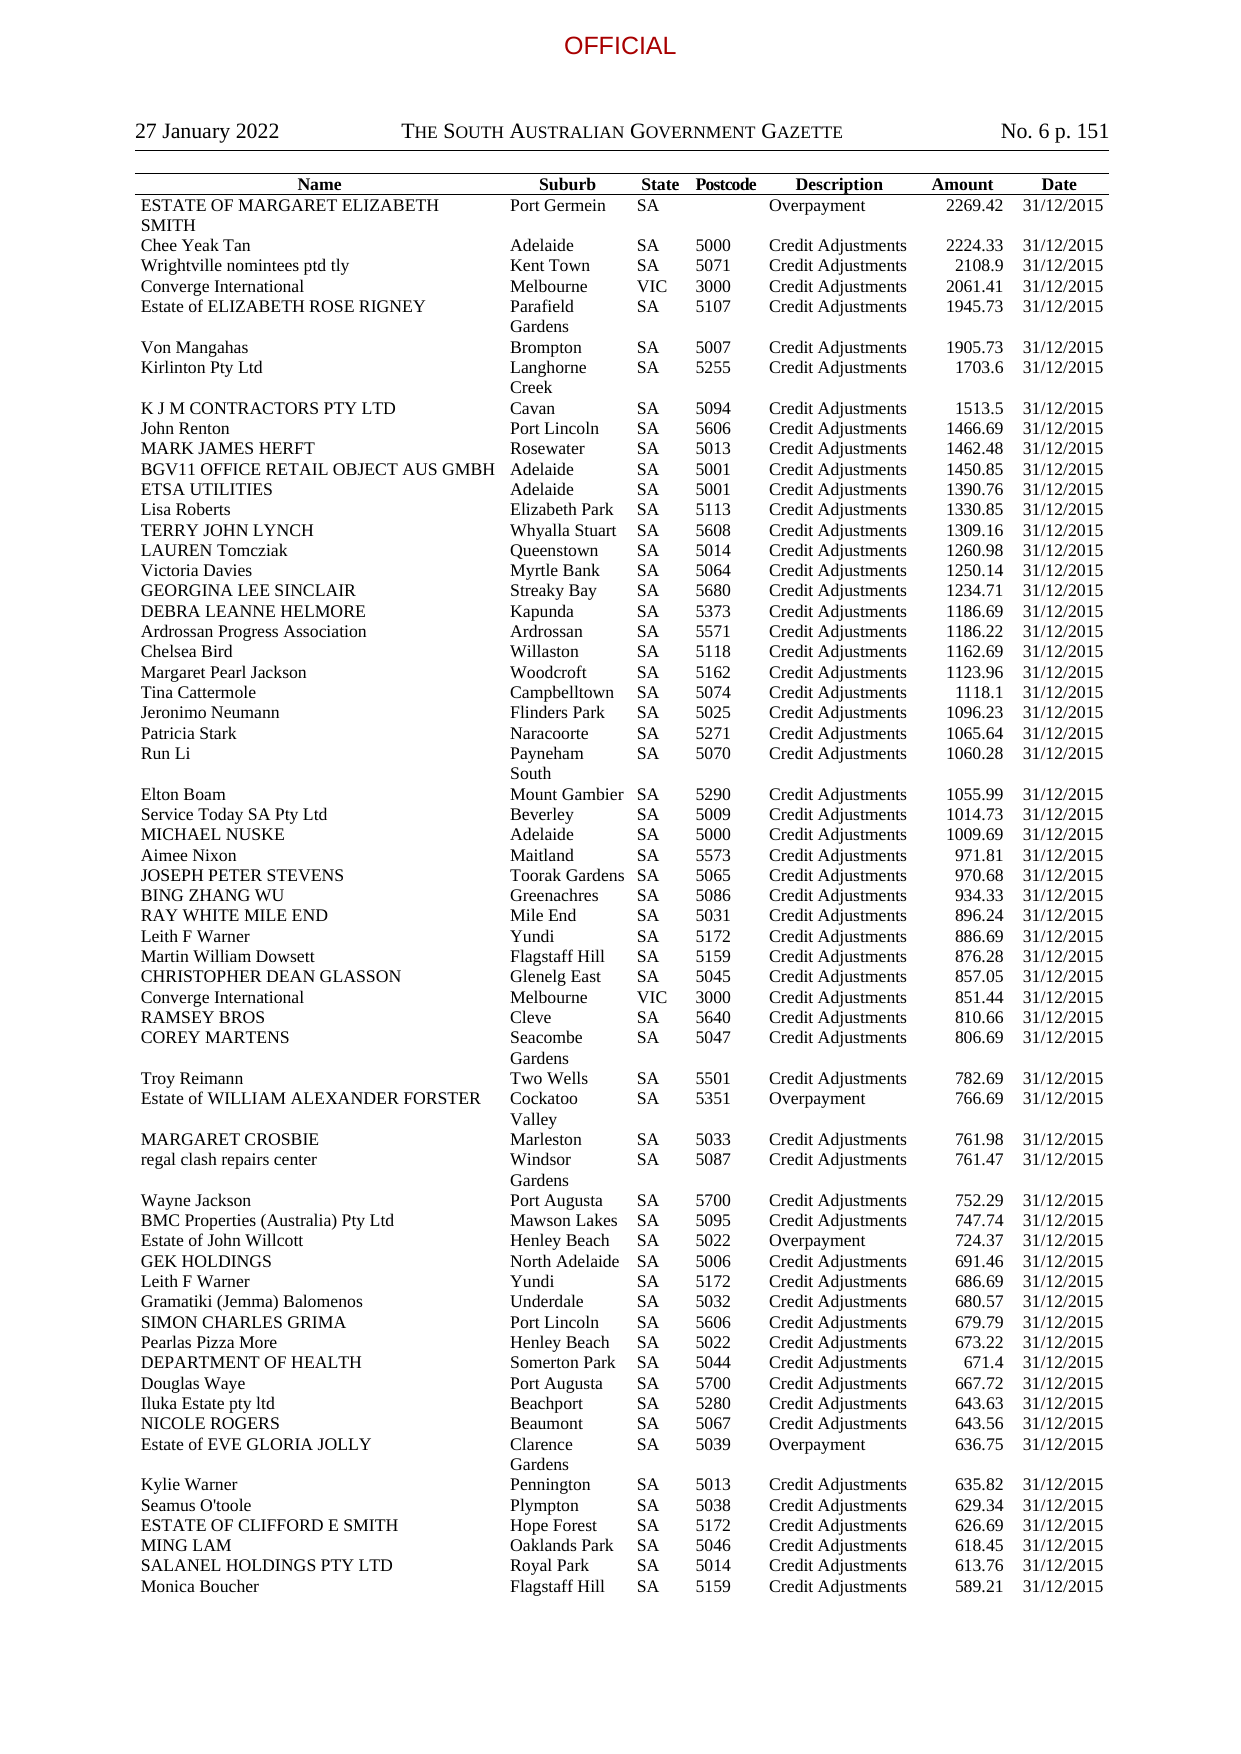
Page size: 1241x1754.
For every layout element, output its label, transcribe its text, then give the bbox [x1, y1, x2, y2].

table_cell 31/12/2015 [1009, 418, 1109, 438]
table_cell 5159 [690, 1576, 763, 1596]
table_cell Seamus O'toole [135, 1494, 504, 1515]
table_cell Toorak Gardens [504, 865, 631, 885]
table_cell MARGARET CROSBIE [135, 1129, 504, 1149]
table_cell Credit Adjustments [763, 885, 915, 905]
table_cell Windsor Gardens [504, 1149, 631, 1190]
table_cell 5065 [690, 865, 763, 885]
table_cell 806.69 [915, 1027, 1009, 1068]
table_cell Credit Adjustments [763, 1494, 915, 1515]
table_cell Margaret Pearl Jackson [135, 662, 504, 682]
table_cell 691.46 [915, 1251, 1009, 1271]
table_cell 31/12/2015 [1009, 479, 1109, 499]
table_cell 31/12/2015 [1009, 1271, 1109, 1291]
table_cell 5118 [690, 641, 763, 662]
table_cell Aimee Nixon [135, 844, 504, 865]
table_cell SA [631, 743, 689, 783]
table_cell SA [631, 1434, 689, 1474]
table_cell SA [631, 946, 689, 966]
table_cell 31/12/2015 [1009, 195, 1109, 235]
table_cell 31/12/2015 [1009, 966, 1109, 987]
table_cell Credit Adjustments [763, 1515, 915, 1535]
table_cell 31/12/2015 [1009, 1434, 1109, 1474]
table_cell DEBRA LEANNE HELMORE [135, 601, 504, 621]
table_cell Credit Adjustments [763, 1068, 915, 1088]
table_cell Credit Adjustments [763, 1576, 915, 1596]
table_cell ESTATE OF CLIFFORD E SMITH [135, 1515, 504, 1535]
table_cell 643.63 [915, 1393, 1009, 1413]
table_cell Estate of John Willcott [135, 1230, 504, 1251]
table_cell 31/12/2015 [1009, 601, 1109, 621]
table_cell 5573 [690, 844, 763, 865]
table_cell Flagstaff Hill [504, 946, 631, 966]
table_cell RAY WHITE MILE END [135, 905, 504, 926]
table_cell 31/12/2015 [1009, 1230, 1109, 1251]
table_cell 5373 [690, 601, 763, 621]
table_cell Adelaide [504, 235, 631, 255]
table_cell 5172 [690, 1515, 763, 1535]
table_cell Credit Adjustments [763, 1474, 915, 1494]
table_cell SA [631, 784, 689, 804]
table_cell Credit Adjustments [763, 1312, 915, 1332]
table_cell Credit Adjustments [763, 337, 915, 357]
table_cell Credit Adjustments [763, 824, 915, 844]
table_cell 1703.6 [915, 357, 1009, 397]
table_cell Credit Adjustments [763, 1027, 915, 1068]
table_cell Yundi [504, 926, 631, 946]
table_cell SA [631, 844, 689, 865]
table_cell BMC Properties (Australia) Pty Ltd [135, 1210, 504, 1230]
table_cell 686.69 [915, 1271, 1009, 1291]
table_cell 31/12/2015 [1009, 865, 1109, 885]
table_cell Henley Beach [504, 1332, 631, 1352]
table_cell 31/12/2015 [1009, 1149, 1109, 1190]
table_cell 1466.69 [915, 418, 1009, 438]
table_cell 31/12/2015 [1009, 621, 1109, 641]
table_cell 5606 [690, 418, 763, 438]
table_cell Victoria Davies [135, 560, 504, 580]
table_cell Credit Adjustments [763, 560, 915, 580]
table_cell 5113 [690, 499, 763, 519]
table_cell Credit Adjustments [763, 418, 915, 438]
table_cell 5006 [690, 1251, 763, 1271]
table_cell Payneham South [504, 743, 631, 783]
table_cell Seacombe Gardens [504, 1027, 631, 1068]
table_cell Troy Reimann [135, 1068, 504, 1088]
table_cell SA [631, 1088, 689, 1129]
table_cell Mawson Lakes [504, 1210, 631, 1230]
table_cell 747.74 [915, 1210, 1009, 1230]
table_cell Credit Adjustments [763, 723, 915, 743]
table_cell Wrightville nomintees ptd tly [135, 255, 504, 276]
table_cell Overpayment [763, 1434, 915, 1474]
table_cell MICHAEL NUSKE [135, 824, 504, 844]
table_cell SA [631, 438, 689, 458]
table_cell Queenstown [504, 540, 631, 560]
table_cell Cavan [504, 398, 631, 418]
table_cell Credit Adjustments [763, 235, 915, 255]
table_cell Adelaide [504, 824, 631, 844]
table_cell 5013 [690, 1474, 763, 1494]
table_cell 31/12/2015 [1009, 723, 1109, 743]
table_cell Credit Adjustments [763, 682, 915, 702]
table_cell Service Today SA Pty Ltd [135, 804, 504, 824]
table_cell 31/12/2015 [1009, 499, 1109, 519]
table_cell SA [631, 499, 689, 519]
table_cell ETSA UTILITIES [135, 479, 504, 499]
table_cell MARK JAMES HERFT [135, 438, 504, 458]
table_cell 31/12/2015 [1009, 1129, 1109, 1149]
table_cell SA [631, 1129, 689, 1149]
table_cell 31/12/2015 [1009, 844, 1109, 865]
table_cell Credit Adjustments [763, 865, 915, 885]
table_cell Tina Cattermole [135, 682, 504, 702]
table_cell 5255 [690, 357, 763, 397]
table_cell 31/12/2015 [1009, 885, 1109, 905]
table_cell SA [631, 1332, 689, 1352]
table_cell Pearlas Pizza More [135, 1332, 504, 1352]
table_cell Elton Boam [135, 784, 504, 804]
table_cell SA [631, 296, 689, 337]
table_cell 31/12/2015 [1009, 1413, 1109, 1433]
table_cell Streaky Bay [504, 580, 631, 601]
table_cell 680.57 [915, 1291, 1009, 1312]
table_cell 1118.1 [915, 682, 1009, 702]
table_cell 31/12/2015 [1009, 1352, 1109, 1372]
table_cell SA [631, 926, 689, 946]
table_cell SA [631, 1413, 689, 1433]
table_cell Willaston [504, 641, 631, 662]
table_header Description [763, 174, 915, 194]
table_cell Credit Adjustments [763, 641, 915, 662]
table_cell SA [631, 357, 689, 397]
table_cell 5700 [690, 1373, 763, 1393]
table_cell Two Wells [504, 1068, 631, 1088]
table_cell SA [631, 1576, 689, 1596]
table_cell Hope Forest [504, 1515, 631, 1535]
table_cell 31/12/2015 [1009, 1251, 1109, 1271]
table_cell 636.75 [915, 1434, 1009, 1474]
table_cell 679.79 [915, 1312, 1009, 1332]
table_cell Chelsea Bird [135, 641, 504, 662]
table_cell Overpayment [763, 1088, 915, 1129]
table_cell Credit Adjustments [763, 702, 915, 722]
table_cell 761.98 [915, 1129, 1009, 1149]
table_cell Credit Adjustments [763, 844, 915, 865]
table_cell 673.22 [915, 1332, 1009, 1352]
table_cell Whyalla Stuart [504, 519, 631, 540]
table_cell SA [631, 641, 689, 662]
table_cell Credit Adjustments [763, 1129, 915, 1149]
table_cell Credit Adjustments [763, 459, 915, 479]
table_cell 876.28 [915, 946, 1009, 966]
table_cell Credit Adjustments [763, 905, 915, 926]
table_cell 1162.69 [915, 641, 1009, 662]
table_cell SA [631, 540, 689, 560]
table_cell Flinders Park [504, 702, 631, 722]
table_cell 1123.96 [915, 662, 1009, 682]
table_cell 5087 [690, 1149, 763, 1190]
table_cell Kent Town [504, 255, 631, 276]
table_cell 31/12/2015 [1009, 702, 1109, 722]
table_cell ESTATE OF MARGARET ELIZABETH SMITH [135, 195, 504, 235]
table_cell Royal Park [504, 1555, 631, 1576]
table_cell SIMON CHARLES GRIMA [135, 1312, 504, 1332]
table_cell Marleston [504, 1129, 631, 1149]
table_cell Greenachres [504, 885, 631, 905]
table_cell GEK HOLDINGS [135, 1251, 504, 1271]
table_cell Credit Adjustments [763, 580, 915, 601]
table_cell Credit Adjustments [763, 540, 915, 560]
table_cell 31/12/2015 [1009, 1494, 1109, 1515]
table_cell 761.47 [915, 1149, 1009, 1190]
table_cell 5501 [690, 1068, 763, 1088]
table_cell Credit Adjustments [763, 1393, 915, 1413]
table_cell Credit Adjustments [763, 1291, 915, 1312]
table_cell Cockatoo Valley [504, 1088, 631, 1129]
table_cell Leith F Warner [135, 926, 504, 946]
table_header Postcode [690, 174, 763, 194]
table_cell 31/12/2015 [1009, 580, 1109, 601]
table_cell BGV11 OFFICE RETAIL OBJECT AUS GMBH [135, 459, 504, 479]
table_cell 886.69 [915, 926, 1009, 946]
table_cell 857.05 [915, 966, 1009, 987]
table_cell SA [631, 560, 689, 580]
table_cell SA [631, 662, 689, 682]
table_cell Campbelltown [504, 682, 631, 702]
table_cell Patricia Stark [135, 723, 504, 743]
table_cell Clarence Gardens [504, 1434, 631, 1474]
table_cell 3000 [690, 276, 763, 296]
table_cell Ardrossan [504, 621, 631, 641]
table_cell TERRY JOHN LYNCH [135, 519, 504, 540]
table_cell SA [631, 601, 689, 621]
table_cell SA [631, 1291, 689, 1312]
table_cell 1186.22 [915, 621, 1009, 641]
table_cell 31/12/2015 [1009, 1373, 1109, 1393]
table_cell CHRISTOPHER DEAN GLASSON [135, 966, 504, 987]
table_cell 5070 [690, 743, 763, 783]
table_cell 810.66 [915, 1007, 1009, 1027]
table_header Suburb [504, 174, 631, 194]
table_cell 5007 [690, 337, 763, 357]
table_cell Melbourne [504, 276, 631, 296]
table_cell 31/12/2015 [1009, 682, 1109, 702]
table_cell Credit Adjustments [763, 479, 915, 499]
table_cell Port Lincoln [504, 1312, 631, 1332]
table_cell Leith F Warner [135, 1271, 504, 1291]
table_cell SA [631, 804, 689, 824]
table_cell Iluka Estate pty ltd [135, 1393, 504, 1413]
table_cell 5033 [690, 1129, 763, 1149]
table_cell 5013 [690, 438, 763, 458]
table_cell Underdale [504, 1291, 631, 1312]
table_cell Credit Adjustments [763, 621, 915, 641]
table_cell Credit Adjustments [763, 519, 915, 540]
table_cell 629.34 [915, 1494, 1009, 1515]
table_header State [631, 174, 689, 194]
table_cell 2269.42 [915, 195, 1009, 235]
table_cell 671.4 [915, 1352, 1009, 1372]
table_cell SA [631, 1393, 689, 1413]
table_cell SA [631, 1555, 689, 1576]
table_cell SA [631, 1007, 689, 1027]
table_cell 31/12/2015 [1009, 1291, 1109, 1312]
table_cell 31/12/2015 [1009, 519, 1109, 540]
table_cell Flagstaff Hill [504, 1576, 631, 1596]
table_cell 1905.73 [915, 337, 1009, 357]
table_cell 1330.85 [915, 499, 1009, 519]
table_cell SA [631, 824, 689, 844]
table_cell Credit Adjustments [763, 784, 915, 804]
table_cell Credit Adjustments [763, 255, 915, 276]
table_cell 31/12/2015 [1009, 276, 1109, 296]
table_cell 5159 [690, 946, 763, 966]
table_header Amount [915, 174, 1009, 194]
table_cell SA [631, 1352, 689, 1372]
table_cell 5351 [690, 1088, 763, 1129]
table_cell Port Lincoln [504, 418, 631, 438]
table_cell Plympton [504, 1494, 631, 1515]
table_cell 1055.99 [915, 784, 1009, 804]
table_cell Myrtle Bank [504, 560, 631, 580]
table_cell 2224.33 [915, 235, 1009, 255]
table_cell SA [631, 255, 689, 276]
table_cell 626.69 [915, 1515, 1009, 1535]
table_cell Langhorne Creek [504, 357, 631, 397]
table_cell 31/12/2015 [1009, 824, 1109, 844]
table_cell Jeronimo Neumann [135, 702, 504, 722]
table_cell Credit Adjustments [763, 1373, 915, 1393]
table_cell 934.33 [915, 885, 1009, 905]
table_cell 851.44 [915, 987, 1009, 1007]
table_cell Mile End [504, 905, 631, 926]
table_cell 1260.98 [915, 540, 1009, 560]
table_cell Douglas Waye [135, 1373, 504, 1393]
table_cell 2061.41 [915, 276, 1009, 296]
table_cell 5014 [690, 540, 763, 560]
table_cell LAUREN Tomcziak [135, 540, 504, 560]
table_cell 31/12/2015 [1009, 784, 1109, 804]
table_cell SA [631, 519, 689, 540]
table_cell 5086 [690, 885, 763, 905]
table_cell [690, 195, 763, 235]
table_cell 31/12/2015 [1009, 438, 1109, 458]
table_cell SA [631, 1027, 689, 1068]
table_cell 5608 [690, 519, 763, 540]
table_cell Credit Adjustments [763, 1352, 915, 1372]
table_cell SA [631, 702, 689, 722]
table_cell 1390.76 [915, 479, 1009, 499]
table_cell Monica Boucher [135, 1576, 504, 1596]
table_cell Yundi [504, 1271, 631, 1291]
table_cell Beachport [504, 1393, 631, 1413]
table_cell SA [631, 1312, 689, 1332]
table_cell 643.56 [915, 1413, 1009, 1433]
table_cell SA [631, 1251, 689, 1271]
table_cell 1065.64 [915, 723, 1009, 743]
table_cell Credit Adjustments [763, 499, 915, 519]
table_cell Glenelg East [504, 966, 631, 987]
table_cell 782.69 [915, 1068, 1009, 1088]
table_cell 31/12/2015 [1009, 1474, 1109, 1494]
table_cell Credit Adjustments [763, 438, 915, 458]
table_cell Woodcroft [504, 662, 631, 682]
table_cell Credit Adjustments [763, 987, 915, 1007]
table_cell Pennington [504, 1474, 631, 1494]
table_cell Port Augusta [504, 1373, 631, 1393]
table_cell 5022 [690, 1332, 763, 1352]
table_cell 1014.73 [915, 804, 1009, 824]
table_cell Oaklands Park [504, 1535, 631, 1555]
table_cell 667.72 [915, 1373, 1009, 1393]
table_cell SA [631, 1373, 689, 1393]
table_cell Adelaide [504, 459, 631, 479]
table_cell SA [631, 398, 689, 418]
table_cell 31/12/2015 [1009, 459, 1109, 479]
table_cell Beverley [504, 804, 631, 824]
table_cell Parafield Gardens [504, 296, 631, 337]
table_cell Credit Adjustments [763, 1555, 915, 1576]
table_cell SA [631, 1230, 689, 1251]
table_cell 31/12/2015 [1009, 1210, 1109, 1230]
table_cell SA [631, 966, 689, 987]
table_cell Elizabeth Park [504, 499, 631, 519]
table_cell Port Augusta [504, 1190, 631, 1210]
table_cell 971.81 [915, 844, 1009, 865]
table_cell Brompton [504, 337, 631, 357]
table_cell 31/12/2015 [1009, 540, 1109, 560]
table_cell RAMSEY BROS [135, 1007, 504, 1027]
table_cell 1186.69 [915, 601, 1009, 621]
table_cell Adelaide [504, 479, 631, 499]
table_cell Port Germein [504, 195, 631, 235]
table_cell 31/12/2015 [1009, 1190, 1109, 1210]
table_cell 5095 [690, 1210, 763, 1230]
table_header Date [1009, 174, 1109, 194]
table_cell 5280 [690, 1393, 763, 1413]
table_cell Credit Adjustments [763, 804, 915, 824]
table_cell 31/12/2015 [1009, 398, 1109, 418]
table_cell 5001 [690, 479, 763, 499]
table_cell SA [631, 1210, 689, 1230]
table_cell Henley Beach [504, 1230, 631, 1251]
table_cell Estate of EVE GLORIA JOLLY [135, 1434, 504, 1474]
table_cell SA [631, 235, 689, 255]
table_cell Kirlinton Pty Ltd [135, 357, 504, 397]
table_cell SA [631, 723, 689, 743]
table_cell COREY MARTENS [135, 1027, 504, 1068]
table_cell 589.21 [915, 1576, 1009, 1596]
table_cell SA [631, 1474, 689, 1494]
table_cell 5107 [690, 296, 763, 337]
table_cell Credit Adjustments [763, 296, 915, 337]
table_cell regal clash repairs center [135, 1149, 504, 1190]
table_cell 752.29 [915, 1190, 1009, 1210]
table_cell 613.76 [915, 1555, 1009, 1576]
table_cell Ardrossan Progress Association [135, 621, 504, 641]
table_cell 31/12/2015 [1009, 1535, 1109, 1555]
table_cell 5025 [690, 702, 763, 722]
table_cell Credit Adjustments [763, 357, 915, 397]
table_cell 5074 [690, 682, 763, 702]
table_cell Estate of ELIZABETH ROSE RIGNEY [135, 296, 504, 337]
table_cell 5014 [690, 1555, 763, 1576]
table_cell 5047 [690, 1027, 763, 1068]
table_cell 5031 [690, 905, 763, 926]
table_cell 5606 [690, 1312, 763, 1332]
table_cell Credit Adjustments [763, 662, 915, 682]
table_cell Naracoorte [504, 723, 631, 743]
table_cell SA [631, 459, 689, 479]
table_cell Credit Adjustments [763, 1251, 915, 1271]
table_cell 5064 [690, 560, 763, 580]
table_cell Wayne Jackson [135, 1190, 504, 1210]
table_cell Maitland [504, 844, 631, 865]
table_cell 31/12/2015 [1009, 296, 1109, 337]
table_cell SA [631, 1068, 689, 1088]
table_cell SA [631, 885, 689, 905]
table_header Name [135, 174, 504, 194]
table_cell SALANEL HOLDINGS PTY LTD [135, 1555, 504, 1576]
table_cell Lisa Roberts [135, 499, 504, 519]
table_cell Somerton Park [504, 1352, 631, 1372]
table_cell 31/12/2015 [1009, 987, 1109, 1007]
table_cell 1009.69 [915, 824, 1009, 844]
table_cell SA [631, 1149, 689, 1190]
table_cell 618.45 [915, 1535, 1009, 1555]
table_cell Credit Adjustments [763, 601, 915, 621]
table_cell 1060.28 [915, 743, 1009, 783]
table_cell 31/12/2015 [1009, 560, 1109, 580]
table_cell DEPARTMENT OF HEALTH [135, 1352, 504, 1372]
table_cell 635.82 [915, 1474, 1009, 1494]
table_cell 1945.73 [915, 296, 1009, 337]
table_cell 3000 [690, 987, 763, 1007]
table_cell 2108.9 [915, 255, 1009, 276]
table_cell Gramatiki (Jemma) Balomenos [135, 1291, 504, 1312]
table_cell Credit Adjustments [763, 1413, 915, 1433]
table_cell 5044 [690, 1352, 763, 1372]
table_cell Beaumont [504, 1413, 631, 1433]
table_cell Credit Adjustments [763, 1190, 915, 1210]
table_cell 31/12/2015 [1009, 1027, 1109, 1068]
table_cell VIC [631, 987, 689, 1007]
table_cell K J M CONTRACTORS PTY LTD [135, 398, 504, 418]
table_cell Rosewater [504, 438, 631, 458]
table_cell 31/12/2015 [1009, 1393, 1109, 1413]
table_cell SA [631, 195, 689, 235]
table_cell 5038 [690, 1494, 763, 1515]
table_cell 1462.48 [915, 438, 1009, 458]
table_cell 31/12/2015 [1009, 357, 1109, 397]
table_cell Credit Adjustments [763, 1210, 915, 1230]
table_cell 5700 [690, 1190, 763, 1210]
table_cell 31/12/2015 [1009, 804, 1109, 824]
table_cell SA [631, 905, 689, 926]
table_cell 31/12/2015 [1009, 1068, 1109, 1088]
table_cell SA [631, 1494, 689, 1515]
table_cell 31/12/2015 [1009, 662, 1109, 682]
table_cell Converge International [135, 987, 504, 1007]
table_cell 5290 [690, 784, 763, 804]
table_cell 970.68 [915, 865, 1009, 885]
table_cell 5045 [690, 966, 763, 987]
table_cell Cleve [504, 1007, 631, 1027]
table_cell Credit Adjustments [763, 966, 915, 987]
table_cell 5571 [690, 621, 763, 641]
table_cell SA [631, 418, 689, 438]
table_cell VIC [631, 276, 689, 296]
table_cell 5046 [690, 1535, 763, 1555]
table_cell 5680 [690, 580, 763, 601]
table_cell 1096.23 [915, 702, 1009, 722]
table_cell 31/12/2015 [1009, 1332, 1109, 1352]
table_cell Credit Adjustments [763, 1271, 915, 1291]
table_cell 5271 [690, 723, 763, 743]
table_cell Melbourne [504, 987, 631, 1007]
table_cell SA [631, 621, 689, 641]
table_cell 31/12/2015 [1009, 1515, 1109, 1535]
table_cell 31/12/2015 [1009, 337, 1109, 357]
table_cell Credit Adjustments [763, 743, 915, 783]
table_cell 1234.71 [915, 580, 1009, 601]
table_cell BING ZHANG WU [135, 885, 504, 905]
table_cell NICOLE ROGERS [135, 1413, 504, 1433]
table_cell SA [631, 580, 689, 601]
table_cell 5000 [690, 235, 763, 255]
table_cell 1513.5 [915, 398, 1009, 418]
table_cell SA [631, 682, 689, 702]
table_cell North Adelaide [504, 1251, 631, 1271]
table_cell Credit Adjustments [763, 1332, 915, 1352]
table_cell MING LAM [135, 1535, 504, 1555]
table_cell 5094 [690, 398, 763, 418]
table_cell Overpayment [763, 195, 915, 235]
table_cell Martin William Dowsett [135, 946, 504, 966]
table_cell Credit Adjustments [763, 926, 915, 946]
table_cell Kapunda [504, 601, 631, 621]
table_cell 31/12/2015 [1009, 743, 1109, 783]
table_cell 5162 [690, 662, 763, 682]
table_cell 31/12/2015 [1009, 1007, 1109, 1027]
table_cell Credit Adjustments [763, 1149, 915, 1190]
table_cell 1450.85 [915, 459, 1009, 479]
table_cell 5640 [690, 1007, 763, 1027]
table_cell 31/12/2015 [1009, 905, 1109, 926]
table_cell 5172 [690, 926, 763, 946]
table_cell Credit Adjustments [763, 1007, 915, 1027]
table_cell 5039 [690, 1434, 763, 1474]
table_cell 5001 [690, 459, 763, 479]
table_cell 5032 [690, 1291, 763, 1312]
table_cell John Renton [135, 418, 504, 438]
table_cell 31/12/2015 [1009, 641, 1109, 662]
table_cell SA [631, 1535, 689, 1555]
table_cell 31/12/2015 [1009, 926, 1109, 946]
table_cell 724.37 [915, 1230, 1009, 1251]
table_cell 31/12/2015 [1009, 1088, 1109, 1129]
table_cell SA [631, 1190, 689, 1210]
table_cell Run Li [135, 743, 504, 783]
table_cell 1250.14 [915, 560, 1009, 580]
table_cell 31/12/2015 [1009, 946, 1109, 966]
table_cell Chee Yeak Tan [135, 235, 504, 255]
table_cell 5022 [690, 1230, 763, 1251]
table_cell 31/12/2015 [1009, 1312, 1109, 1332]
table_cell 5067 [690, 1413, 763, 1433]
table_cell SA [631, 865, 689, 885]
table_cell Estate of WILLIAM ALEXANDER FORSTER [135, 1088, 504, 1129]
table_cell 1309.16 [915, 519, 1009, 540]
table_cell 31/12/2015 [1009, 1576, 1109, 1596]
table_cell 31/12/2015 [1009, 255, 1109, 276]
table_cell 5071 [690, 255, 763, 276]
table_cell SA [631, 479, 689, 499]
table_cell 896.24 [915, 905, 1009, 926]
table_cell Overpayment [763, 1230, 915, 1251]
table_cell Converge International [135, 276, 504, 296]
table_cell 5009 [690, 804, 763, 824]
table_cell Credit Adjustments [763, 398, 915, 418]
table_cell SA [631, 1515, 689, 1535]
table_cell JOSEPH PETER STEVENS [135, 865, 504, 885]
table_cell Von Mangahas [135, 337, 504, 357]
table_cell Credit Adjustments [763, 946, 915, 966]
table_cell SA [631, 337, 689, 357]
table_cell Mount Gambier [504, 784, 631, 804]
table_cell 766.69 [915, 1088, 1009, 1129]
table_cell Credit Adjustments [763, 276, 915, 296]
table_cell 31/12/2015 [1009, 235, 1109, 255]
table_cell Credit Adjustments [763, 1535, 915, 1555]
table_cell 5172 [690, 1271, 763, 1291]
table_cell GEORGINA LEE SINCLAIR [135, 580, 504, 601]
table_cell 31/12/2015 [1009, 1555, 1109, 1576]
table_cell Kylie Warner [135, 1474, 504, 1494]
table_cell 5000 [690, 824, 763, 844]
table_cell SA [631, 1271, 689, 1291]
